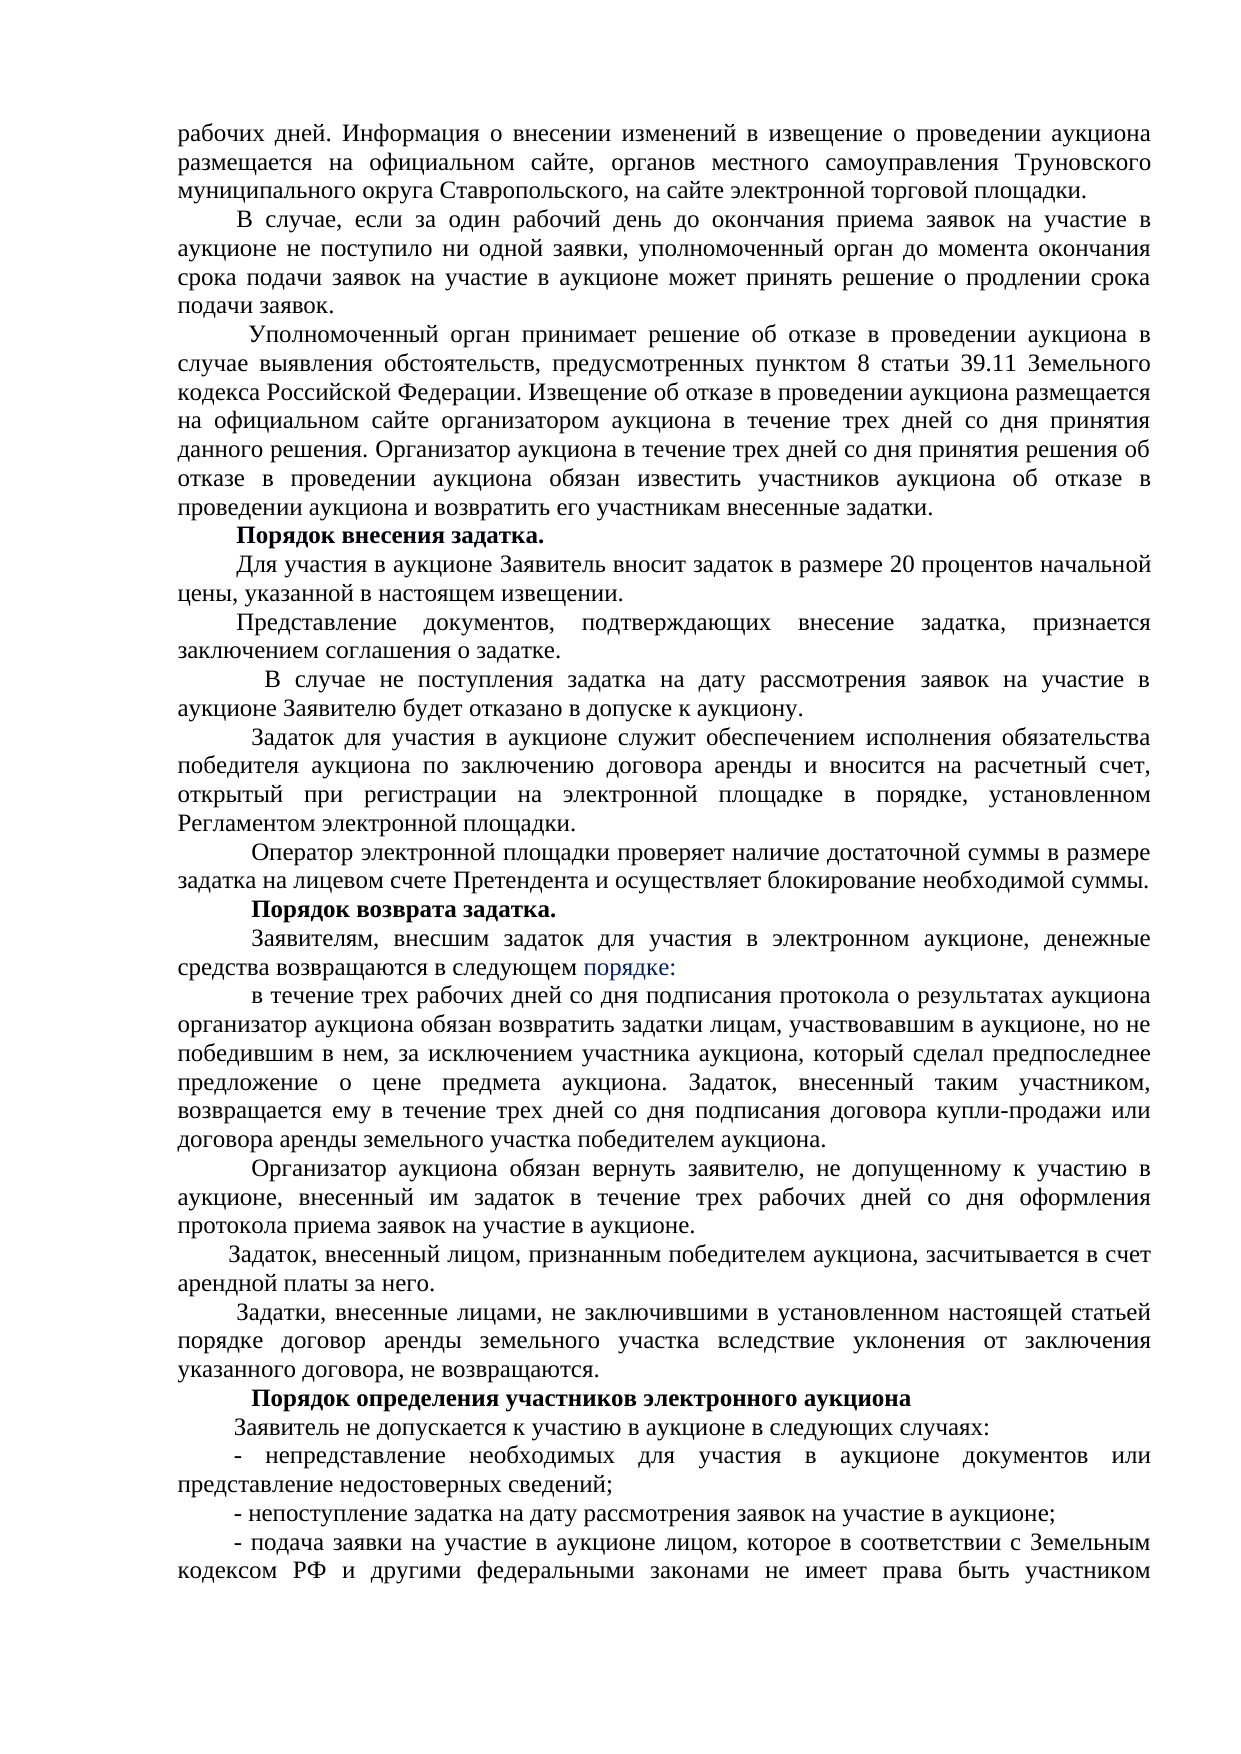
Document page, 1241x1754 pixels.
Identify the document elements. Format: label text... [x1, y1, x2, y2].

text в течение трех рабочих дней со дня подписания протокола о результатах аукциона организатор аукциона обязан возвратить задатки лицам, участвовавшим в аукционе, но не победившим в нем, за исключением участника аукциона, который сделал предпоследнее предложение о цене предмета аукциона. Задаток, внесенный таким участником, возвращается ему в течение трех дней со дня подписания договора купли-продажи или договора аренды земельного участка победителем аукциона. [177, 981, 1152, 1153]
text Для участия в аукционе Заявитель вносит задаток в размере 20 процентов начальной цены, указанной в настоящем извещении. [177, 549, 1152, 607]
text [177, 118, 1152, 204]
text Порядок возврата задатка. [177, 894, 1152, 923]
text Задаток для участия в аукционе служит обеспечением исполнения обязательства победителя аукциона по заключению договора аренды и вносится на расчетный счет, открытый при регистрации на электронной площадке в порядке, установленном Регламентом электронной площадки. [177, 722, 1152, 837]
text Задаток, внесенный лицом, признанным победителем аукциона, засчитывается в счет арендной платы за него. [177, 1239, 1152, 1297]
text Заявителям, внесшим задаток для участия в электронном аукционе, денежные средства возвращаются в следующем порядке: [177, 923, 1152, 981]
text - непредставление необходимых для участия в аукционе документов или представление недостоверных сведений; [177, 1441, 1152, 1498]
text Уполномоченный орган принимает решение об отказе в проведении аукциона в случае выявления обстоятельств, предусмотренных пунктом 8 статьи 39.11 Земельного кодекса Российской Федерации. Извещение об отказе в проведении аукциона размещается на официальном сайте организатором аукциона в течение трех дней со дня принятия данного решения. Организатор аукциона в течение трех дней со дня принятия решения об отказе в проведении аукциона обязан известить участников аукциона об отказе в проведении аукциона и возвратить его участникам внесенные задатки. [177, 319, 1152, 521]
text Оператор электронной площадки проверяет наличие достаточной суммы в размере задатка на лицевом счете Претендента и осуществляет блокирование необходимой суммы. [177, 837, 1152, 894]
text Заявитель не допускается к участию в аукционе в следующих случаях: [177, 1412, 1152, 1441]
text - непоступление задатка на дату рассмотрения заявок на участие в аукционе; [177, 1498, 1152, 1527]
text Порядок определения участников электронного аукциона [177, 1383, 1152, 1412]
text Организатор аукциона обязан вернуть заявителю, не допущенному к участию в аукционе, внесенный им задаток в течение трех рабочих дней со дня оформления протокола приема заявок на участие в аукционе. [177, 1153, 1152, 1239]
text В случае, если за один рабочий день до окончания приема заявок на участие в аукционе не поступило ни одной заявки, уполномоченный орган до момента окончания срока подачи заявок на участие в аукционе может принять решение о продлении срока подачи заявок. [177, 204, 1152, 319]
text В случае не поступления задатка на дату рассмотрения заявок на участие в аукционе Заявителю будет отказано в допуске к аукциону. [177, 664, 1152, 722]
text Порядок внесения задатка. [177, 521, 1152, 549]
text Представление документов, подтверждающих внесение задатка, признается заключением соглашения о задатке. [177, 607, 1152, 664]
text Задатки, внесенные лицами, не заключившими в установленном настоящей статьей порядке договор аренды земельного участка вследствие уклонения от заключения указанного договора, не возвращаются. [177, 1297, 1152, 1383]
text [177, 1527, 1152, 1584]
